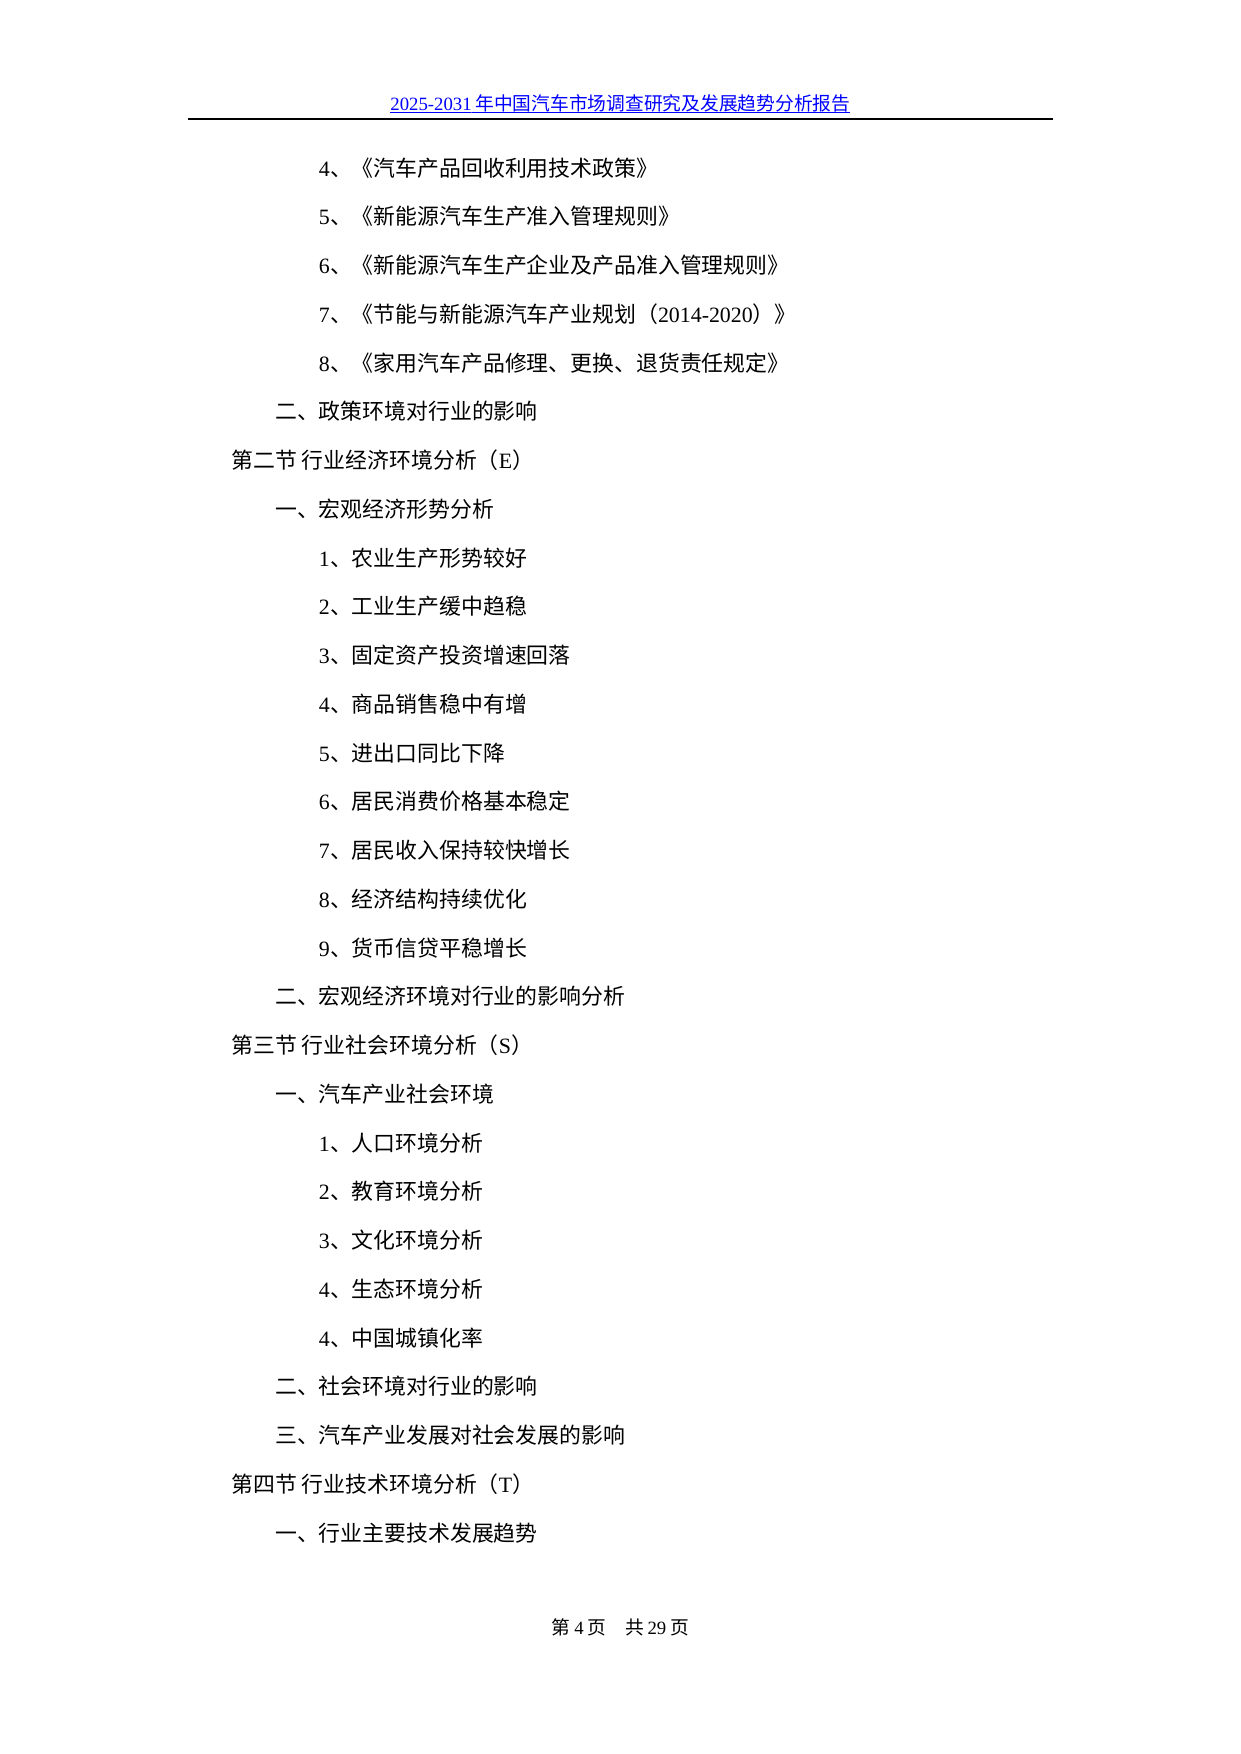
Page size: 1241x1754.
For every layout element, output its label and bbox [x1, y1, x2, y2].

text [187, 150, 1053, 1548]
